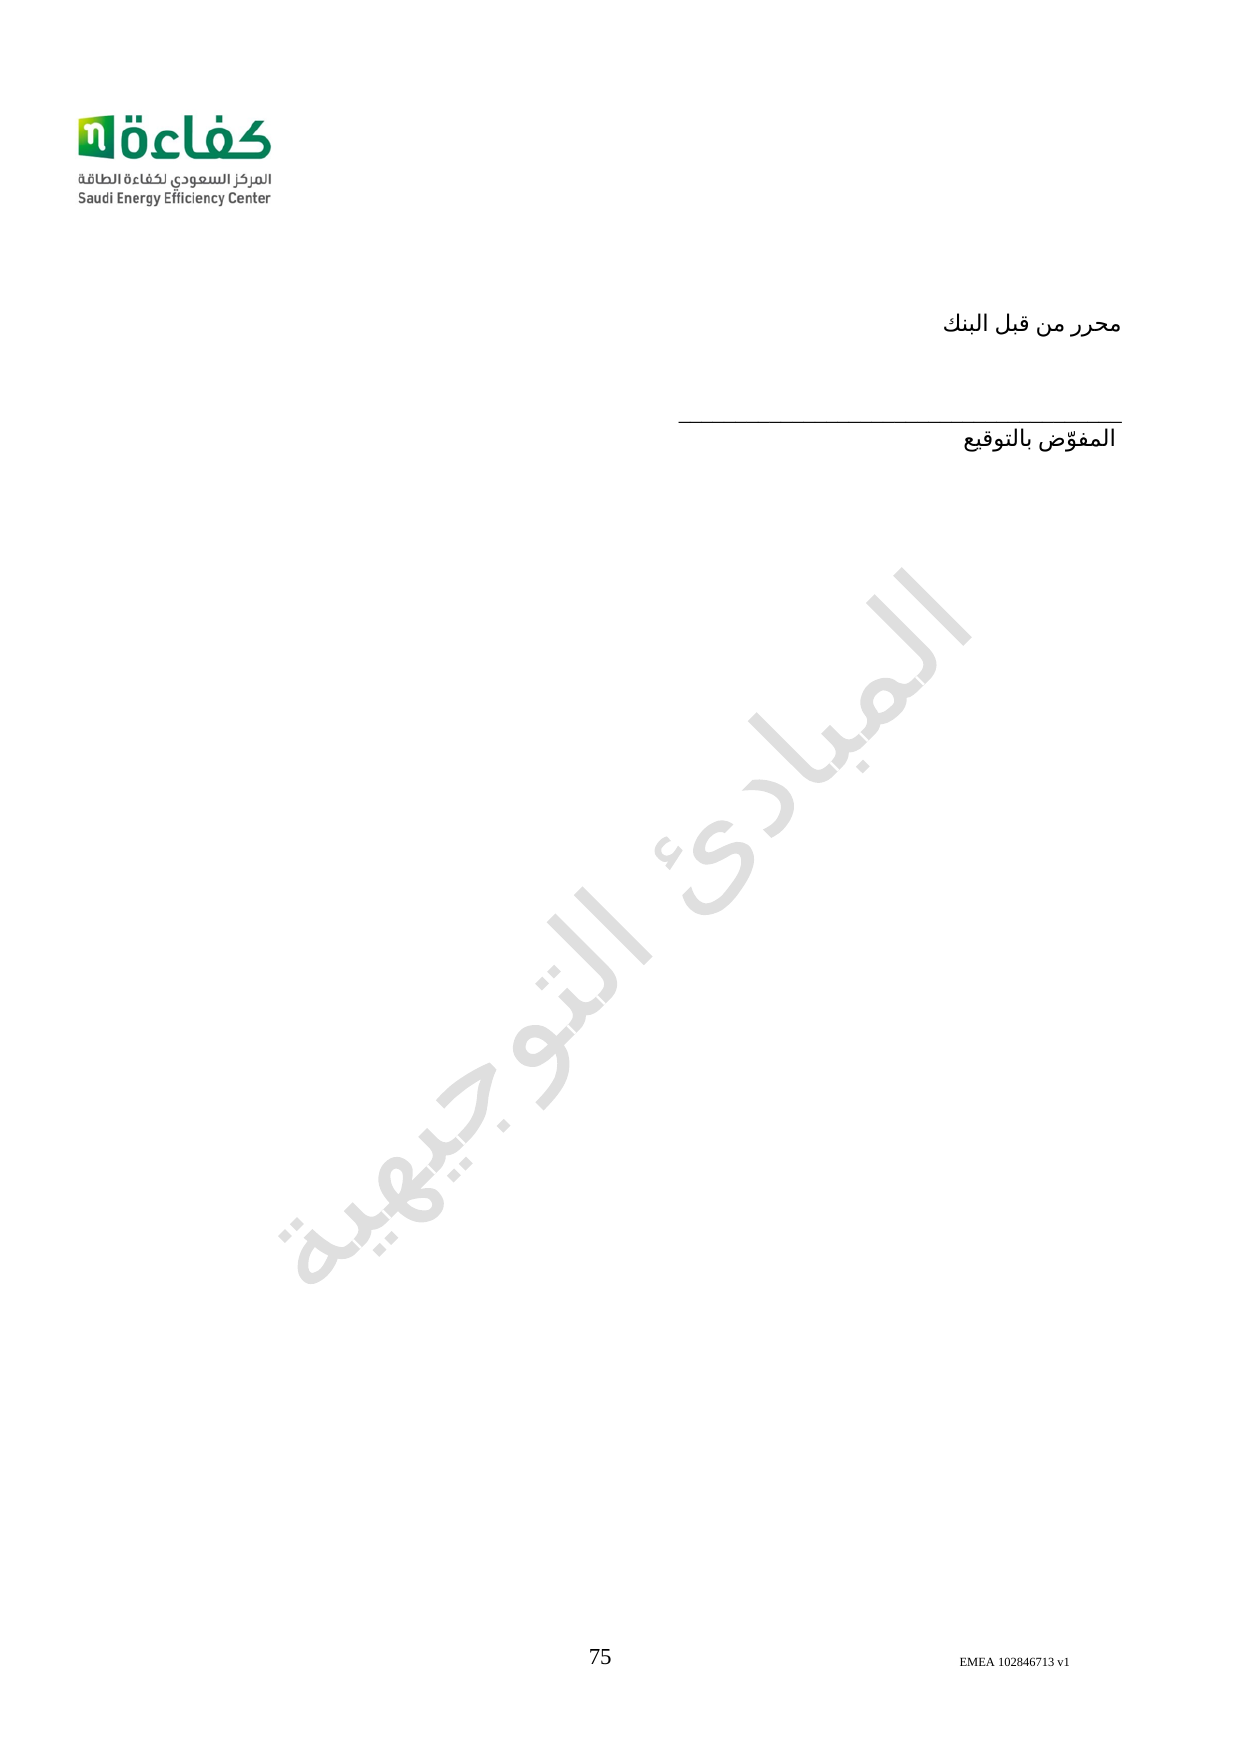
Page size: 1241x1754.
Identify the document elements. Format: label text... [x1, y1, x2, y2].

text المفوّض بالتوقيع [118, 425, 1116, 452]
picture [65, 100, 280, 207]
text محرر من قبل البنك [118, 310, 1122, 336]
